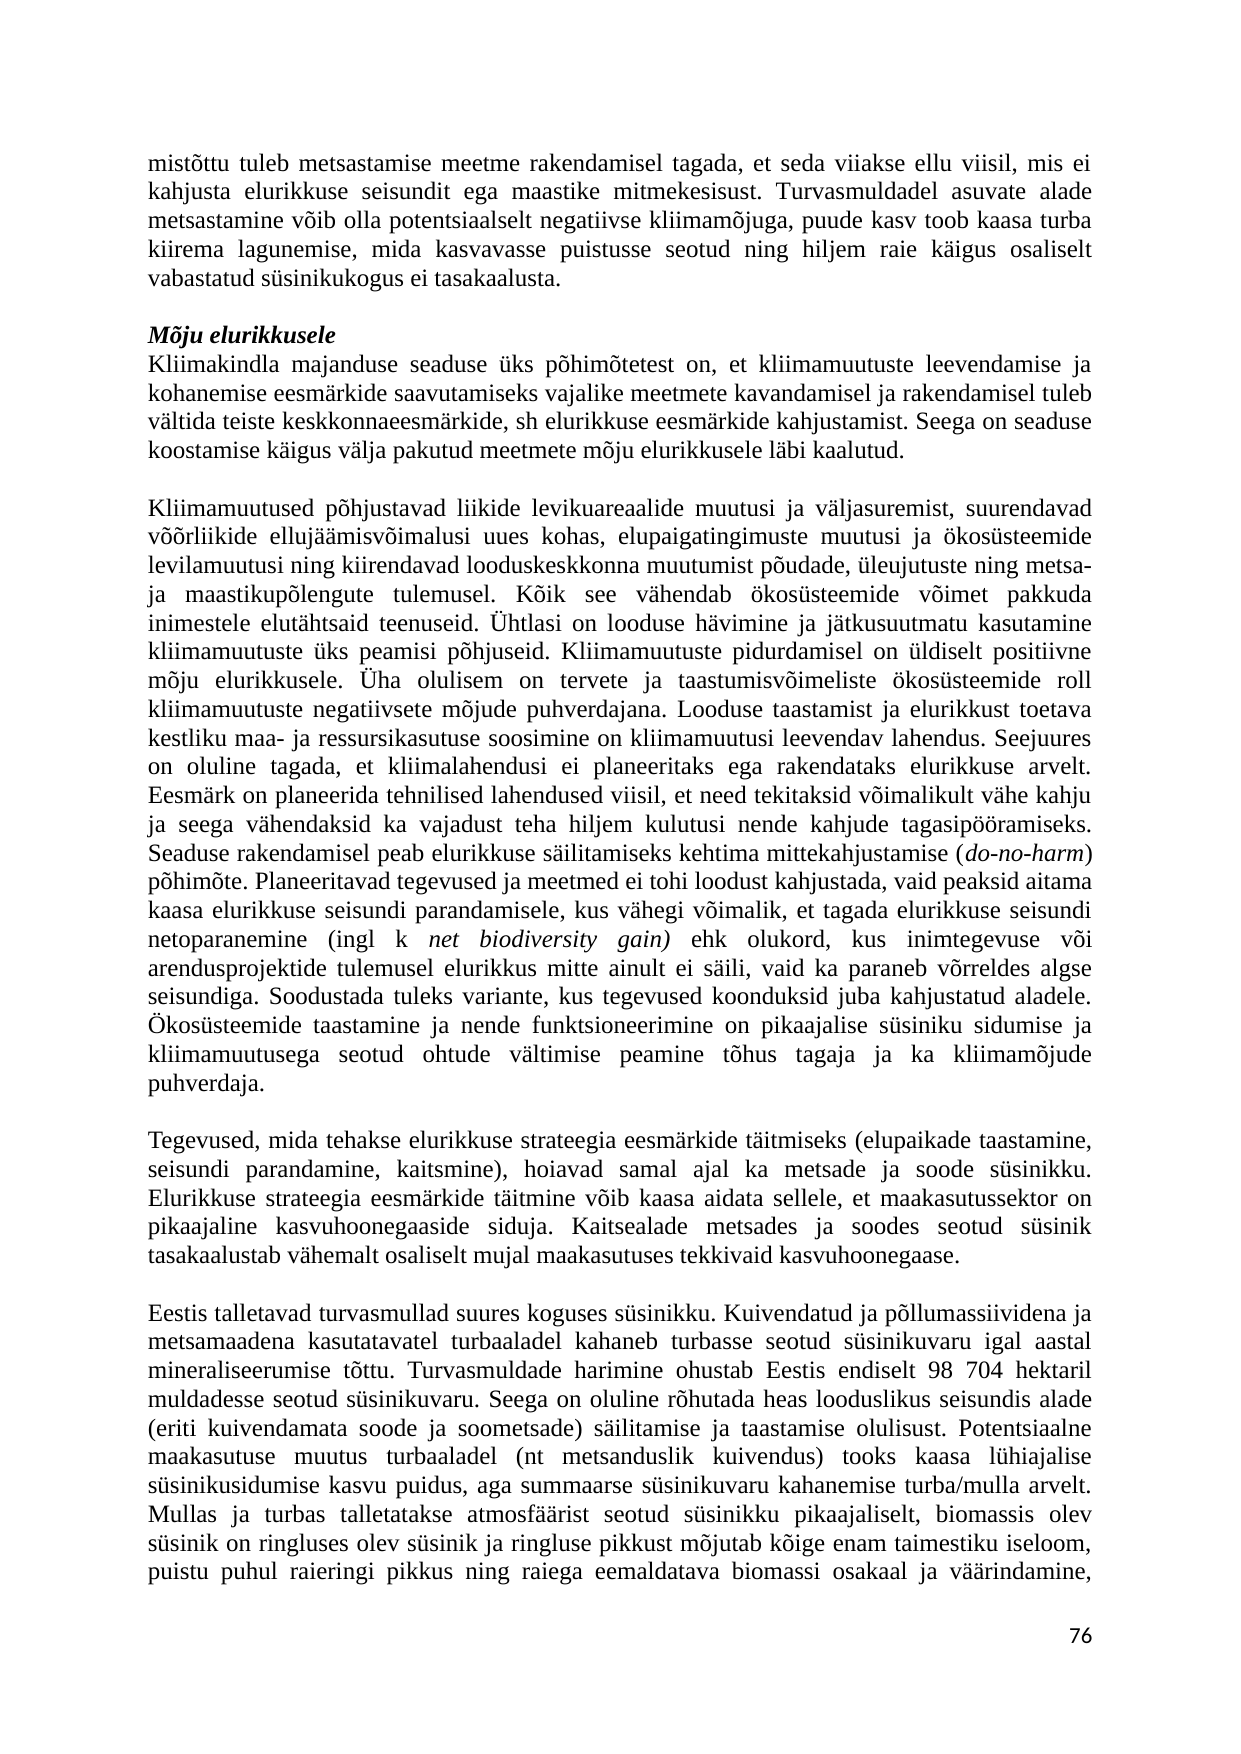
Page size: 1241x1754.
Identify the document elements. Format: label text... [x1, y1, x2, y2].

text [148, 1298, 1093, 1585]
text Tegevused, mida tehakse elurikkuse strateegia eesmärkide täitmiseks (elupaikade taastamine, seisundi parandamine, kaitsmine), hoiavad samal ajal ka metsade ja soode süsinikku. Elurikkuse strateegia eesmärkide täitmine võib kaasa aidata sellele, et maakasutussektor on pikaajaline kasvuhoonegaaside siduja. Kaitsealade metsades ja soodes seotud süsinik tasakaalustab vähemalt osaliselt mujal maakasutuses tekkivaid kasvuhoonegaase. [148, 1125, 1093, 1269]
text Kliimakindla majanduse seaduse üks põhimõtetest on, et kliimamuutuste leevendamise ja kohanemise eesmärkide saavutamiseks vajalike meetmete kavandamisel ja rakendamisel tuleb vältida teiste keskkonnaeesmärkide, sh elurikkuse eesmärkide kahjustamist. Seega on seaduse koostamise käigus välja pakutud meetmete mõju elurikkusele läbi kaalutud. [148, 349, 1093, 464]
text Kliimamuutused põhjustavad liikide levikuareaalide muutusi ja väljasuremist, suurendavad võõrliikide ellujäämisvõimalusi uues kohas, elupaigatingimuste muutusi ja ökosüsteemide levilamuutusi ning kiirendavad looduskeskkonna muutumist põudade, üleujutuste ning metsa- ja maastikupõlengute tulemusel. Kõik see vähendab ökosüsteemide võimet pakkuda inimestele elutähtsaid teenuseid. Ühtlasi on looduse hävimine ja jätkusuutmatu kasutamine kliimamuutuste üks peamisi põhjuseid. Kliimamuutuste pidurdamisel on üldiselt positiivne mõju elurikkusele. Üha olulisem on tervete ja taastumisvõimeliste ökosüsteemide roll kliimamuutuste negatiivsete mõjude puhverdajana. Looduse taastamist ja elurikkust toetava kestliku maa- ja ressursikasutuse soosimine on kliimamuutusi leevendav lahendus. Seejuures on oluline tagada, et kliimalahendusi ei planeeritaks ega rakendataks elurikkuse arvelt. Eesmärk on planeerida tehnilised lahendused viisil, et need tekitaksid võimalikult vähe kahju ja seega vähendaksid ka vajadust teha hiljem kulutusi nende kahjude tagasipööramiseks. Seaduse rakendamisel peab elurikkuse säilitamiseks kehtima mittekahjustamise (do-no-harm) põhimõte. Planeeritavad tegevused ja meetmed ei tohi loodust kahjustada, vaid peaksid aitama kaasa elurikkuse seisundi parandamisele, kus vähegi võimalik, et tagada elurikkuse seisundi netoparanemine (ingl k net biodiversity gain) ehk olukord, kus inimtegevuse või arendusprojektide tulemusel elurikkus mitte ainult ei säili, vaid ka paraneb võrreldes algse seisundiga. Soodustada tuleks variante, kus tegevused koonduksid juba kahjustatud aladele. Ökosüsteemide taastamine ja nende funktsioneerimine on pikaajalise süsiniku sidumise ja kliimamuutusega seotud ohtude vältimise peamine tõhus tagaja ja ka kliimamõjude puhverdaja. [148, 493, 1093, 1096]
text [148, 148, 1093, 291]
text Mõju elurikkusele [148, 320, 1093, 349]
